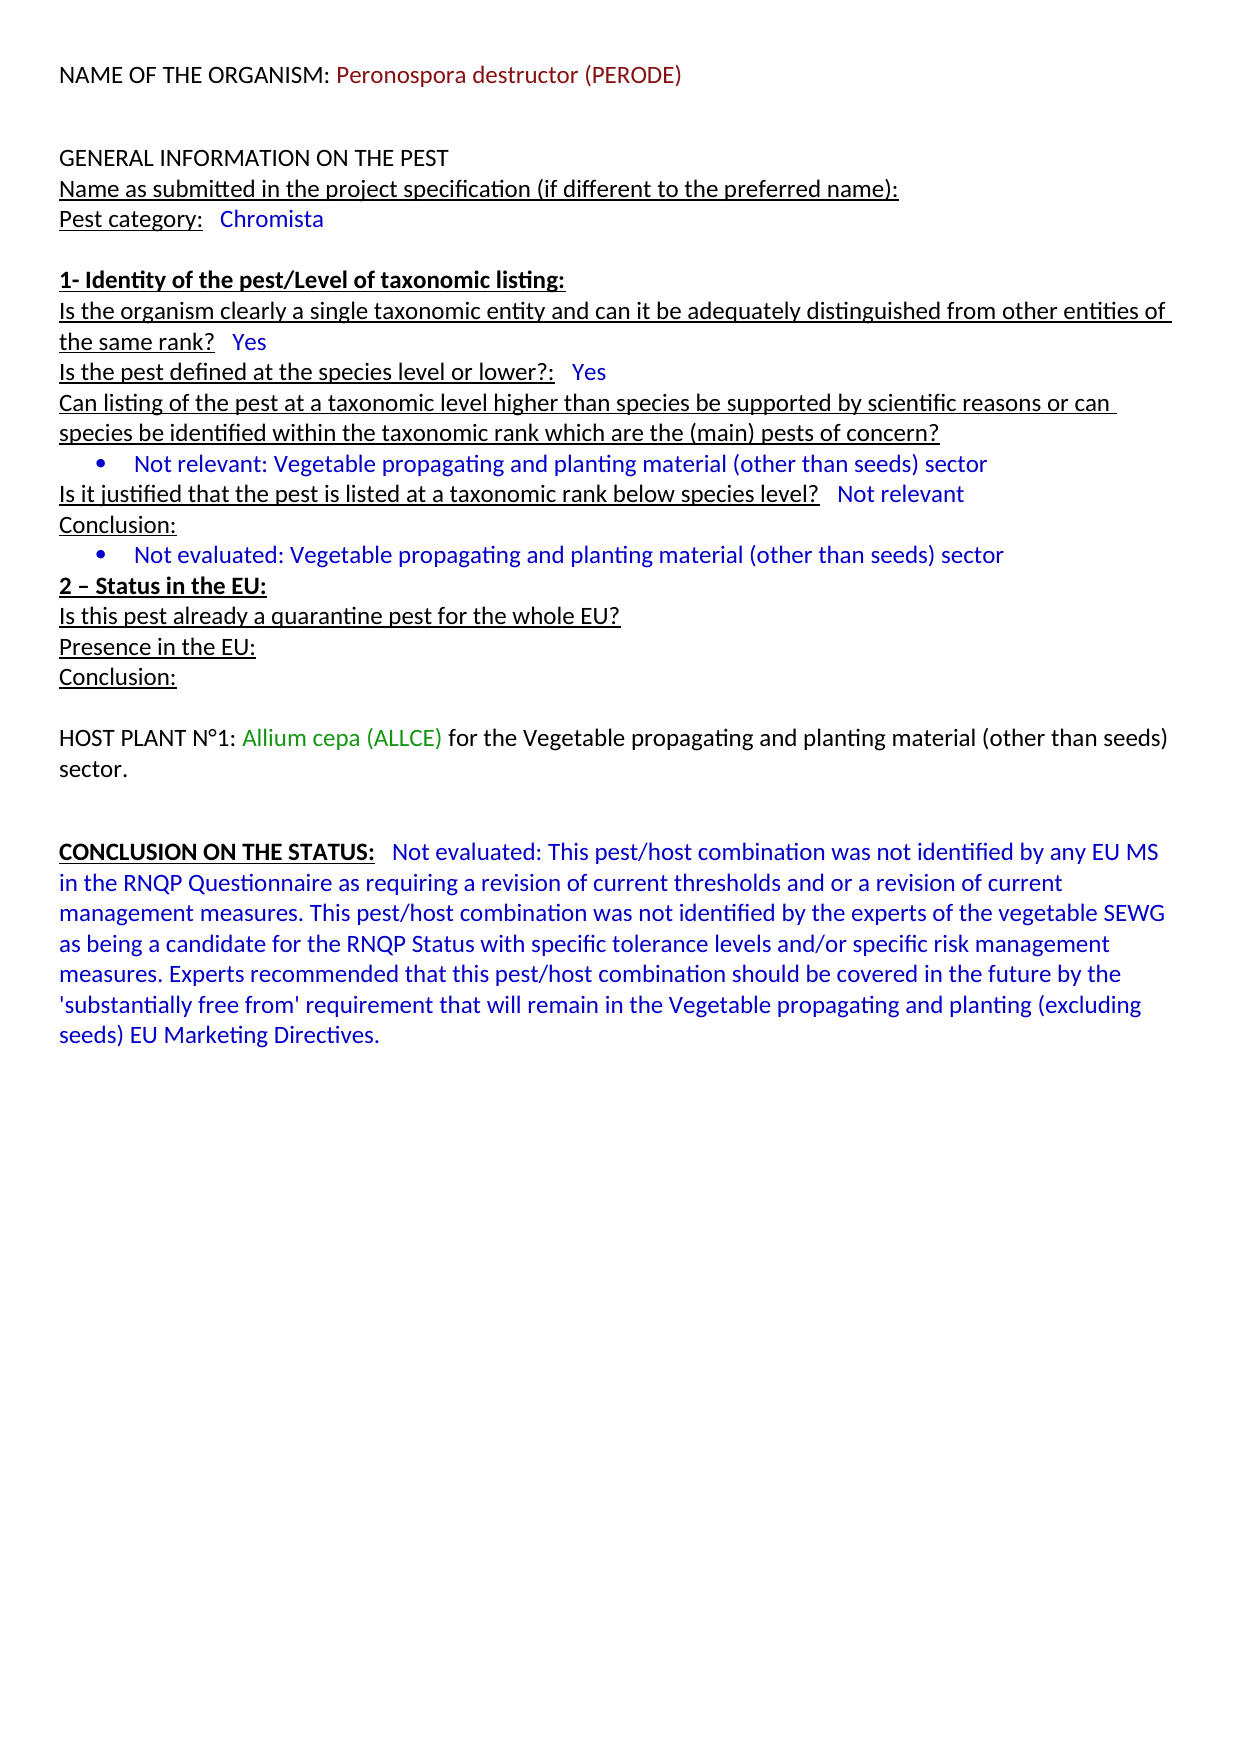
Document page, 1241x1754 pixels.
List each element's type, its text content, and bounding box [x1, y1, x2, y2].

text GENERAL INFORMATION ON THE PEST [59, 142, 1181, 173]
text Name as submitted in the project specification (if different to the preferred name): Pest category: Chromista 1- Identity of the pest/Level of taxonomic listing: Is the organism clearly a single taxonomic entity and can it be adequately distinguished from other entities of the same rank? Yes Is the pest defined at the species level or lower?: Yes Can listing of the pest at a taxonomic level higher than species be supported by scientific reasons or can species be identified within the taxonomic rank which are the (main) pests of concern? [59, 173, 1181, 448]
text CONCLUSION ON THE STATUS: Not evaluated: This pest/host combination was not identified by any EU MS in the RNQP Questionnaire as requiring a revision of current thresholds and or a revision of current management measures. This pest/host combination was not identified by the experts of the vegetable SEWG as being a candidate for the RNQP Status with specific tolerance levels and/or specific risk management measures. Experts recommended that this pest/host combination should be covered in the future by the 'substantially free from' requirement that will remain in the Vegetable propagating and planting (excluding seeds) EU Marketing Directives. [59, 836, 1181, 1050]
text HOST PLANT N°1: Allium cepa (ALLCE) for the Vegetable propagating and planting material (other than seeds) sector. [59, 692, 1181, 783]
list Not relevant: Vegetable propagating and planting material (other than seeds) sector [96, 448, 1181, 478]
text 2 – Status in the EU: Is this pest already a quarantine pest for the whole EU? Presence in the EU: Conclusion: [59, 570, 1181, 692]
list Not evaluated: Vegetable propagating and planting material (other than seeds) sector [96, 539, 1181, 570]
text NAME OF THE ORGANISM: Peronospora destructor (PERODE) [59, 59, 1181, 89]
text Is it justified that the pest is listed at a taxonomic rank below species level? Not relevant Conclusion: [59, 478, 1181, 539]
